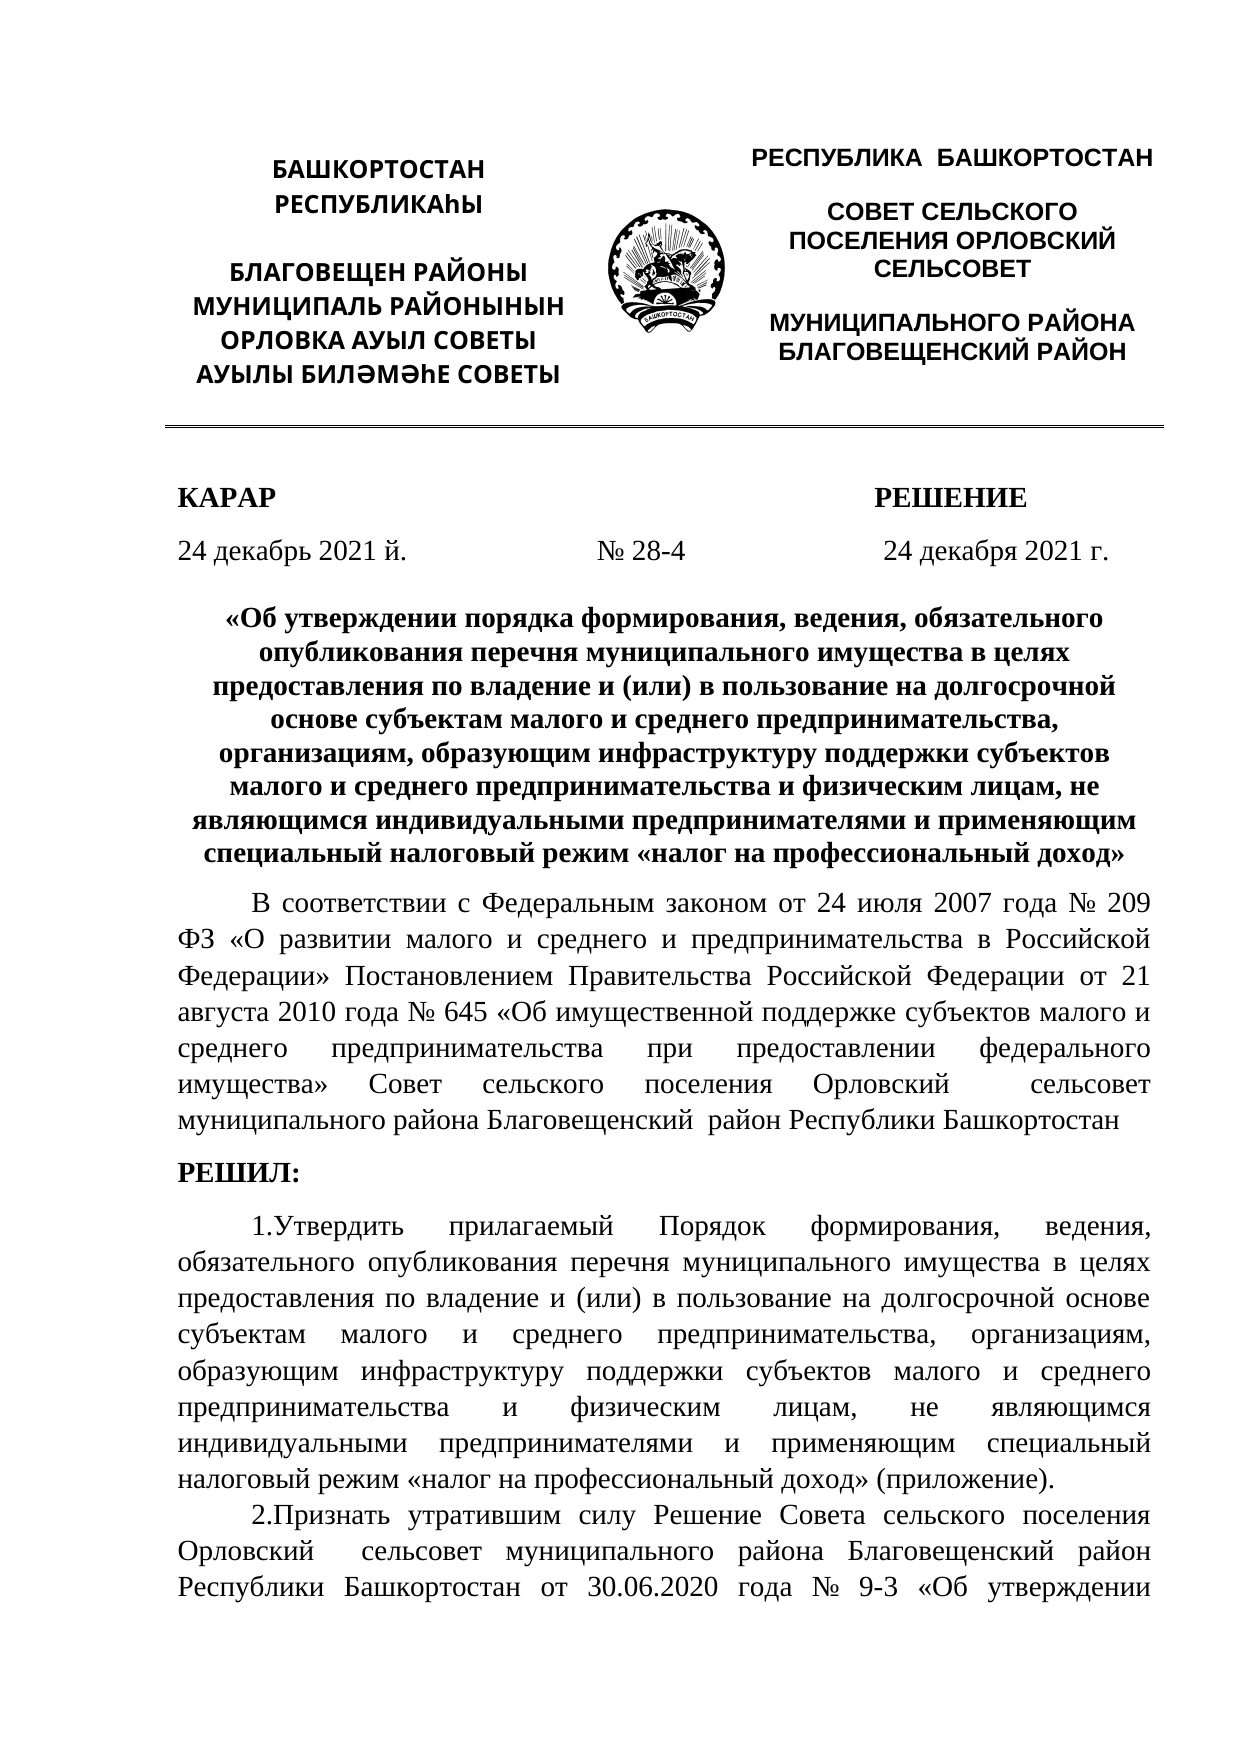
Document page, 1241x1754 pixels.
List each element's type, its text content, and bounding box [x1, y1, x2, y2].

table_header РЕСПУБЛИКА БАШКОРТОСТАН СОВЕТ СЕЛЬСКОГО ПОСЕЛЕНИЯ ОРЛОВСКИЙ СЕЛЬСОВЕТ МУНИЦИПАЛЬНОГО РАЙОНА БЛАГОВЕЩЕНСКИЙ РАЙОН [741, 118, 1164, 425]
text 24 декабрь 2021 й. № 28-4 24 декабря 2021 г. [177, 533, 1152, 567]
picture [608, 209, 725, 333]
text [177, 1497, 1152, 1603]
text РЕШИЛ: [177, 1155, 1152, 1189]
table_header БАШКОРТОСТАН РЕСПУБЛИКАhЫ БЛАГОВЕЩЕН РАЙОНЫ МУНИЦИПАЛЬ РАЙОНЫНЫН ОРЛОВКА АУЫЛ СОВЕТЫ АУЫЛЫ БИЛӘМӘhЕ СОВЕТЫ [165, 118, 592, 425]
text 1.Утвердить прилагаемый Порядок формирования, ведения, обязательного опубликования перечня муниципального имущества в целях предоставления по владение и (или) в пользование на долгосрочной основе субъектам малого и среднего предпринимательства, организациям, образующим инфраструктуру поддержки субъектов малого и среднего предпринимательства и физическим лицам, не являющимся индивидуальными предпринимателями и применяющим специальный налоговый режим «налог на профессиональный доход» (приложение). [177, 1208, 1152, 1494]
text В соответствии с Федеральным законом от 24 июля 2007 года № 209 ФЗ «О развитии малого и среднего и предпринимательства в Российской Федерации» Постановлением Правительства Российской Федерации от 21 августа 2010 года № 645 «Об имущественной поддержке субъектов малого и среднего предпринимательства при предоставлении федерального имущества» Совет сельского поселения Орловский сельсовет муниципального района Благовещенский район Республики Башкортостан [177, 886, 1152, 1136]
text КАРАР РЕШЕНИЕ [177, 481, 1152, 514]
table_header [592, 118, 741, 425]
text «Об утверждении порядка формирования, ведения, обязательного опубликования перечня муниципального имущества в целях предоставления по владение и (или) в пользование на долгосрочной основе субъектам малого и среднего предпринимательства, организациям, образующим инфраструктуру поддержки субъектов малого и среднего предпринимательства и физическим лицам, не являющимся индивидуальными предпринимателями и применяющим специальный налоговый режим «налог на профессиональный доход» [177, 601, 1152, 869]
